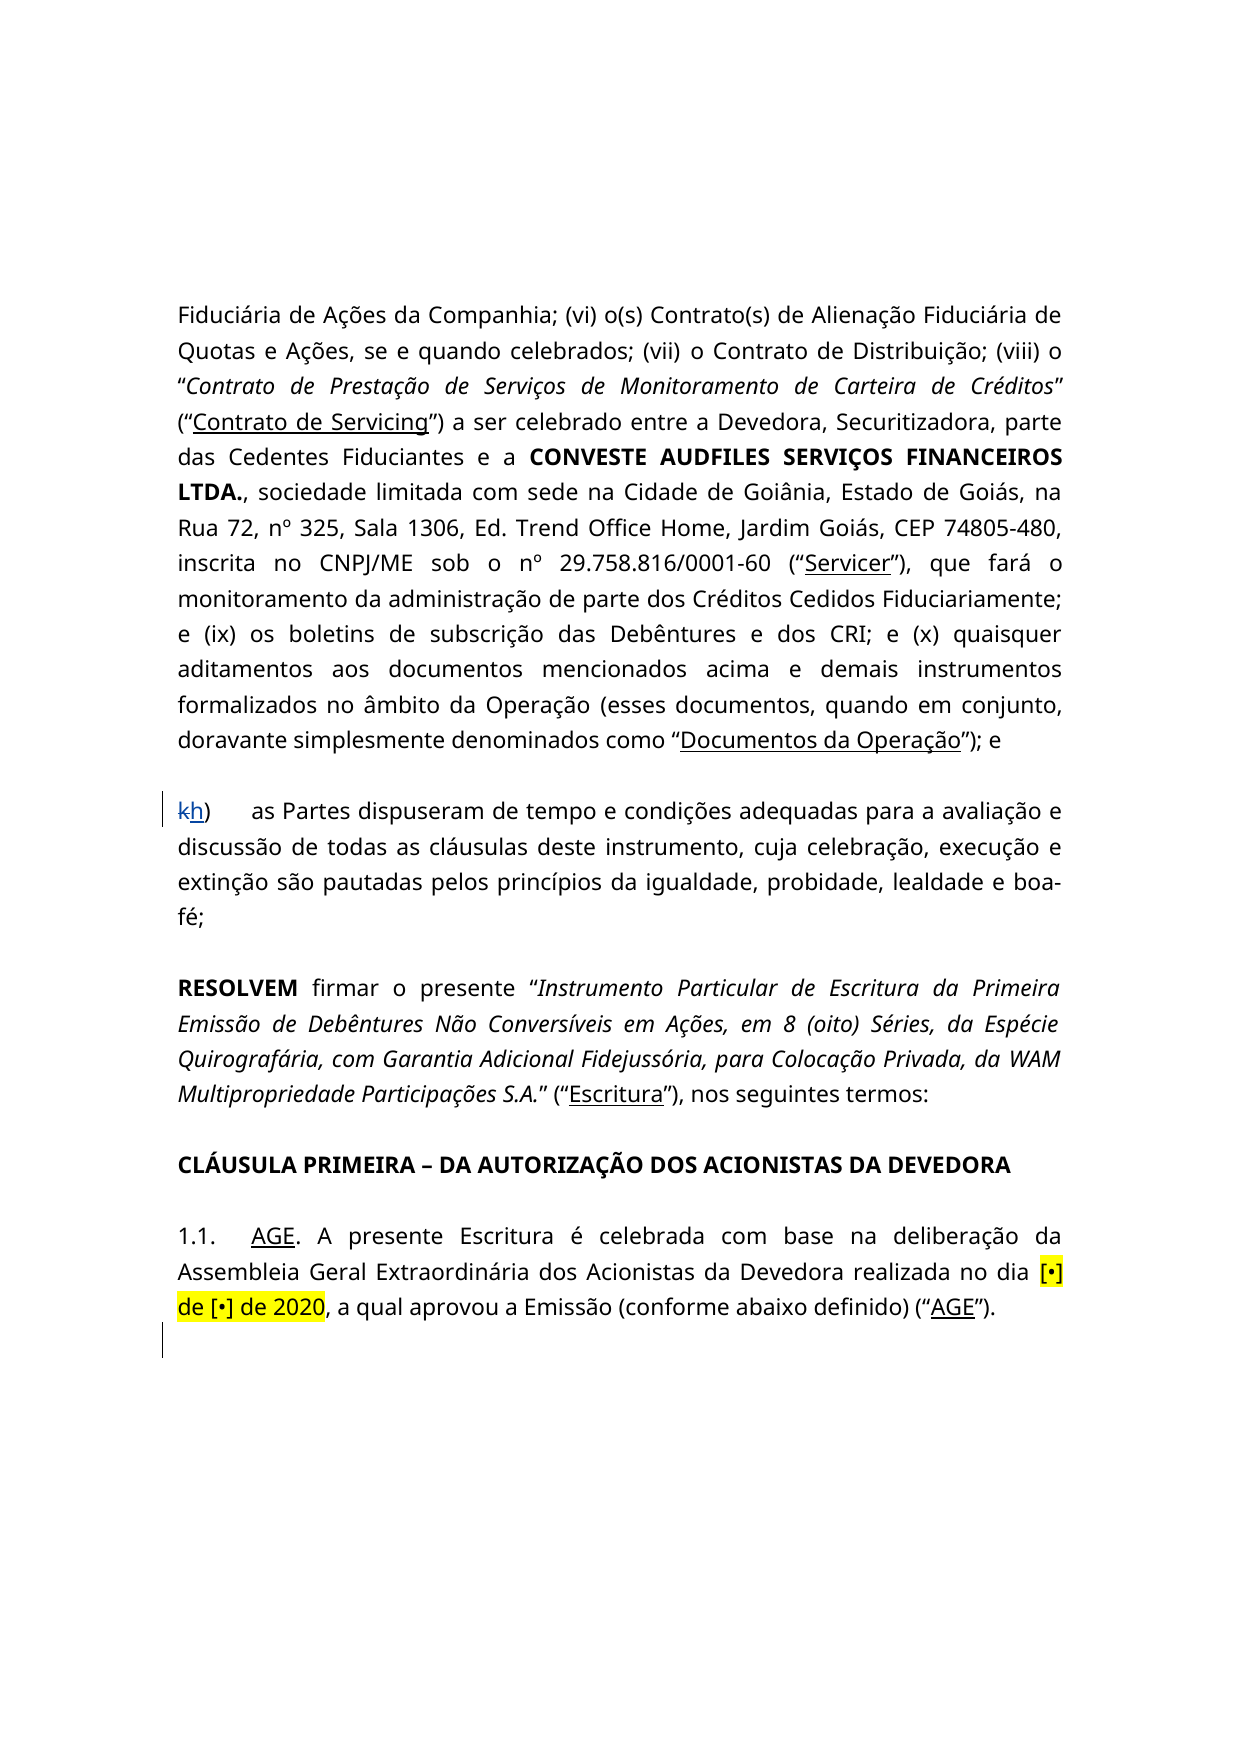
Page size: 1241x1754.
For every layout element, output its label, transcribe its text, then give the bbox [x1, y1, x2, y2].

text ) as Partes dispuseram de tempo e condições adequadas para a avaliação e discussão de todas as cláusulas deste instrumento, cuja celebração, execução e extinção são pautadas pelos princípios da igualdade, probidade, lealdade e boa-fé; [177, 791, 1063, 933]
text 1.1. AGE. A presente Escritura é celebrada com base na deliberação da Assembleia Geral Extraordinária dos Acionistas da Devedora realizada no dia [•] de [•] de 2020, a qual aprovou a Emissão (conforme abaixo definido) (“AGE”). [177, 1216, 1063, 1322]
text RESOLVEM firmar o presente “Instrumento Particular de Escritura da Primeira Emissão de Debêntures Não Conversíveis em Ações, em 8 (oito) Séries, da Espécie Quirografária, com Garantia Adicional Fidejussória, para Colocação Privada, da WAM Multipropriedade Participações S.A.” (“Escritura”), nos seguintes termos: [177, 968, 1063, 1110]
text CLÁUSULA PRIMEIRA – DA AUTORIZAÇÃO DOS ACIONISTAS DA DEVEDORA [177, 1145, 1063, 1181]
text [177, 295, 1063, 756]
